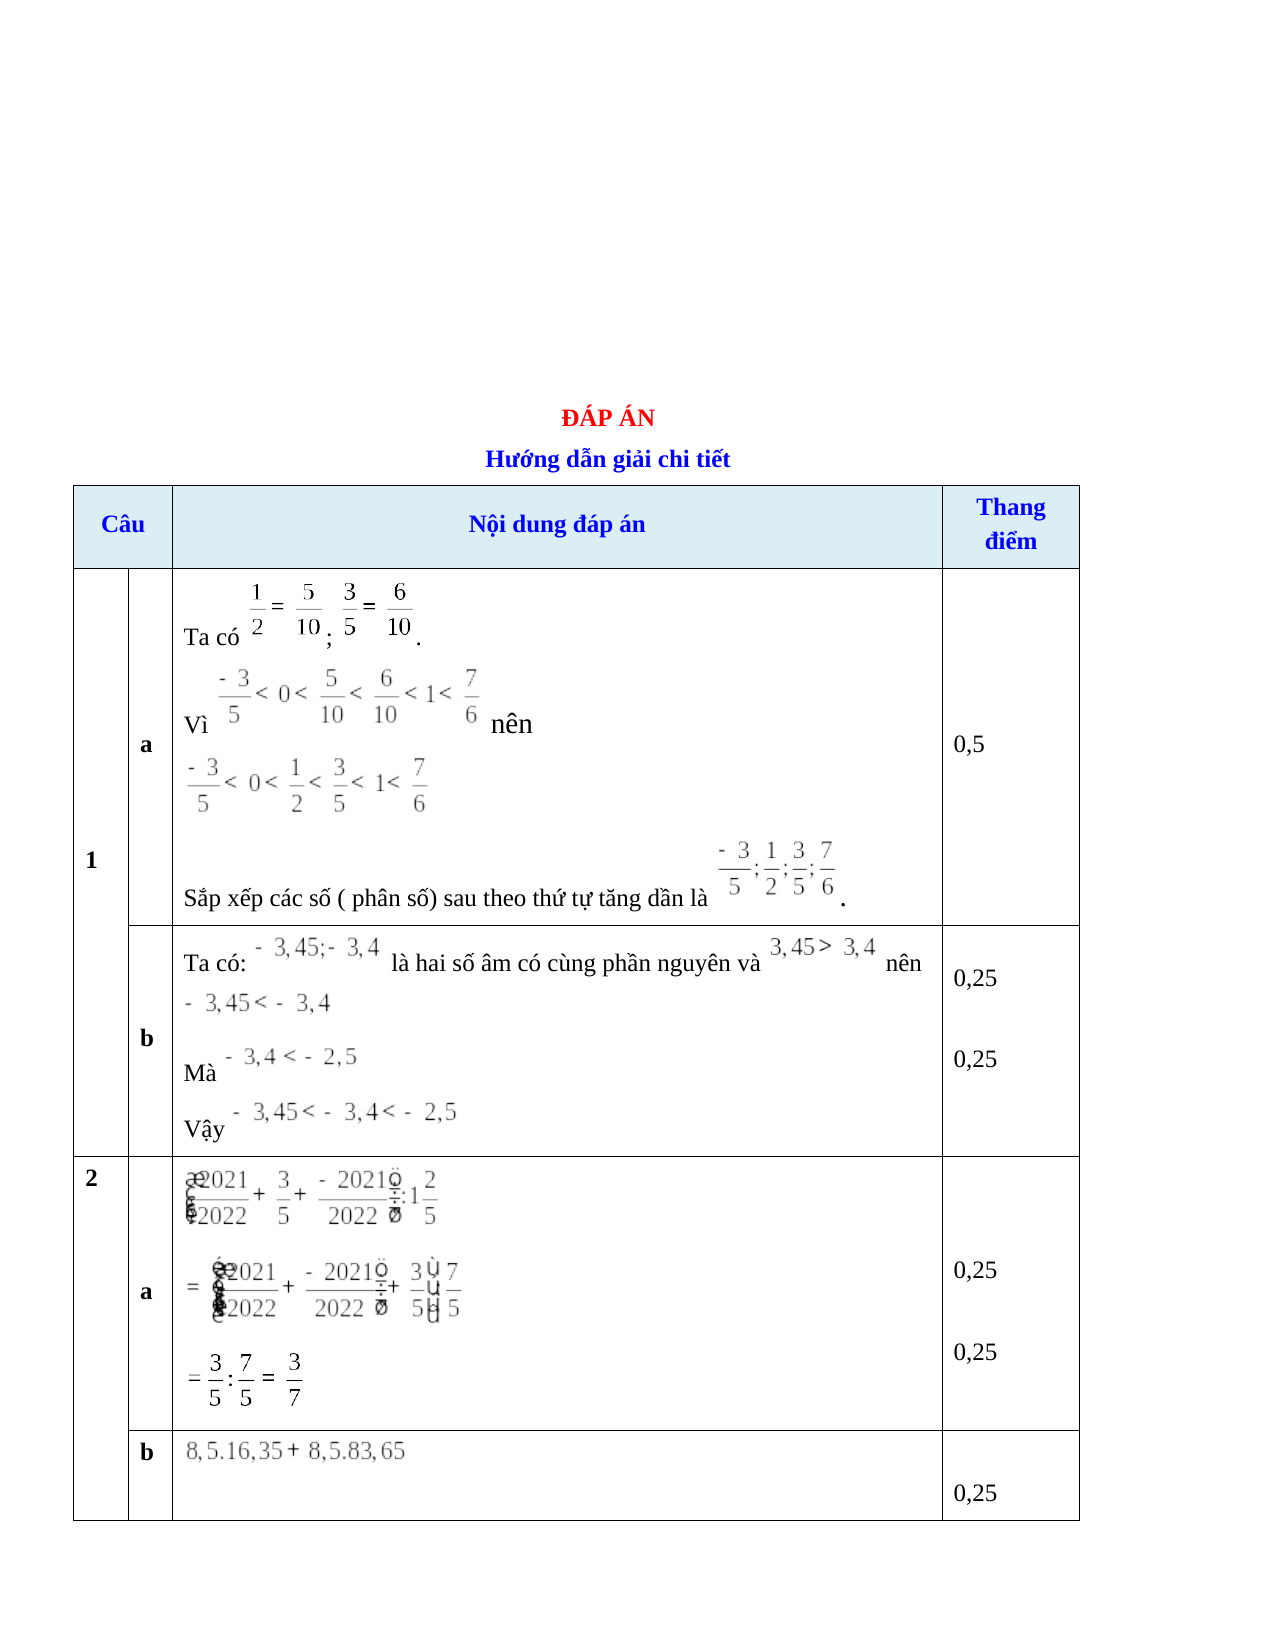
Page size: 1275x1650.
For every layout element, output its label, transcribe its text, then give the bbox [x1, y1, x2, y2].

table_cell Ta có: là hai số âm có cùng phần nguyên và nên Mà Vậy [173, 926, 942, 1156]
table_cell b [129, 1431, 172, 1520]
table_cell 1 [74, 569, 128, 1156]
table_cell 0,25 0,25 [943, 1157, 1079, 1430]
table_cell 0,5 [943, 569, 1079, 925]
text Hướng dẫn giải chi tiết [89, 444, 1127, 473]
table_cell a [129, 1157, 172, 1430]
table_header Thang điểm [943, 486, 1079, 568]
table_cell [173, 1431, 942, 1520]
table_cell 0,25 0,25 [943, 926, 1079, 1156]
table_cell [173, 1157, 942, 1430]
table_cell a [129, 569, 172, 925]
table_header Nội dung đáp án [173, 486, 942, 568]
table_cell b [129, 926, 172, 1156]
table_cell 2 [74, 1157, 128, 1520]
list ĐÁP ÁN [89, 403, 1127, 432]
table_cell Ta có ; . Vì nên Sắp xếp các số ( phân số) sau theo thứ tự tăng dần là . [173, 569, 942, 925]
table_cell 0,25 0,25 [943, 1431, 1079, 1520]
table_header Câu [74, 486, 172, 568]
